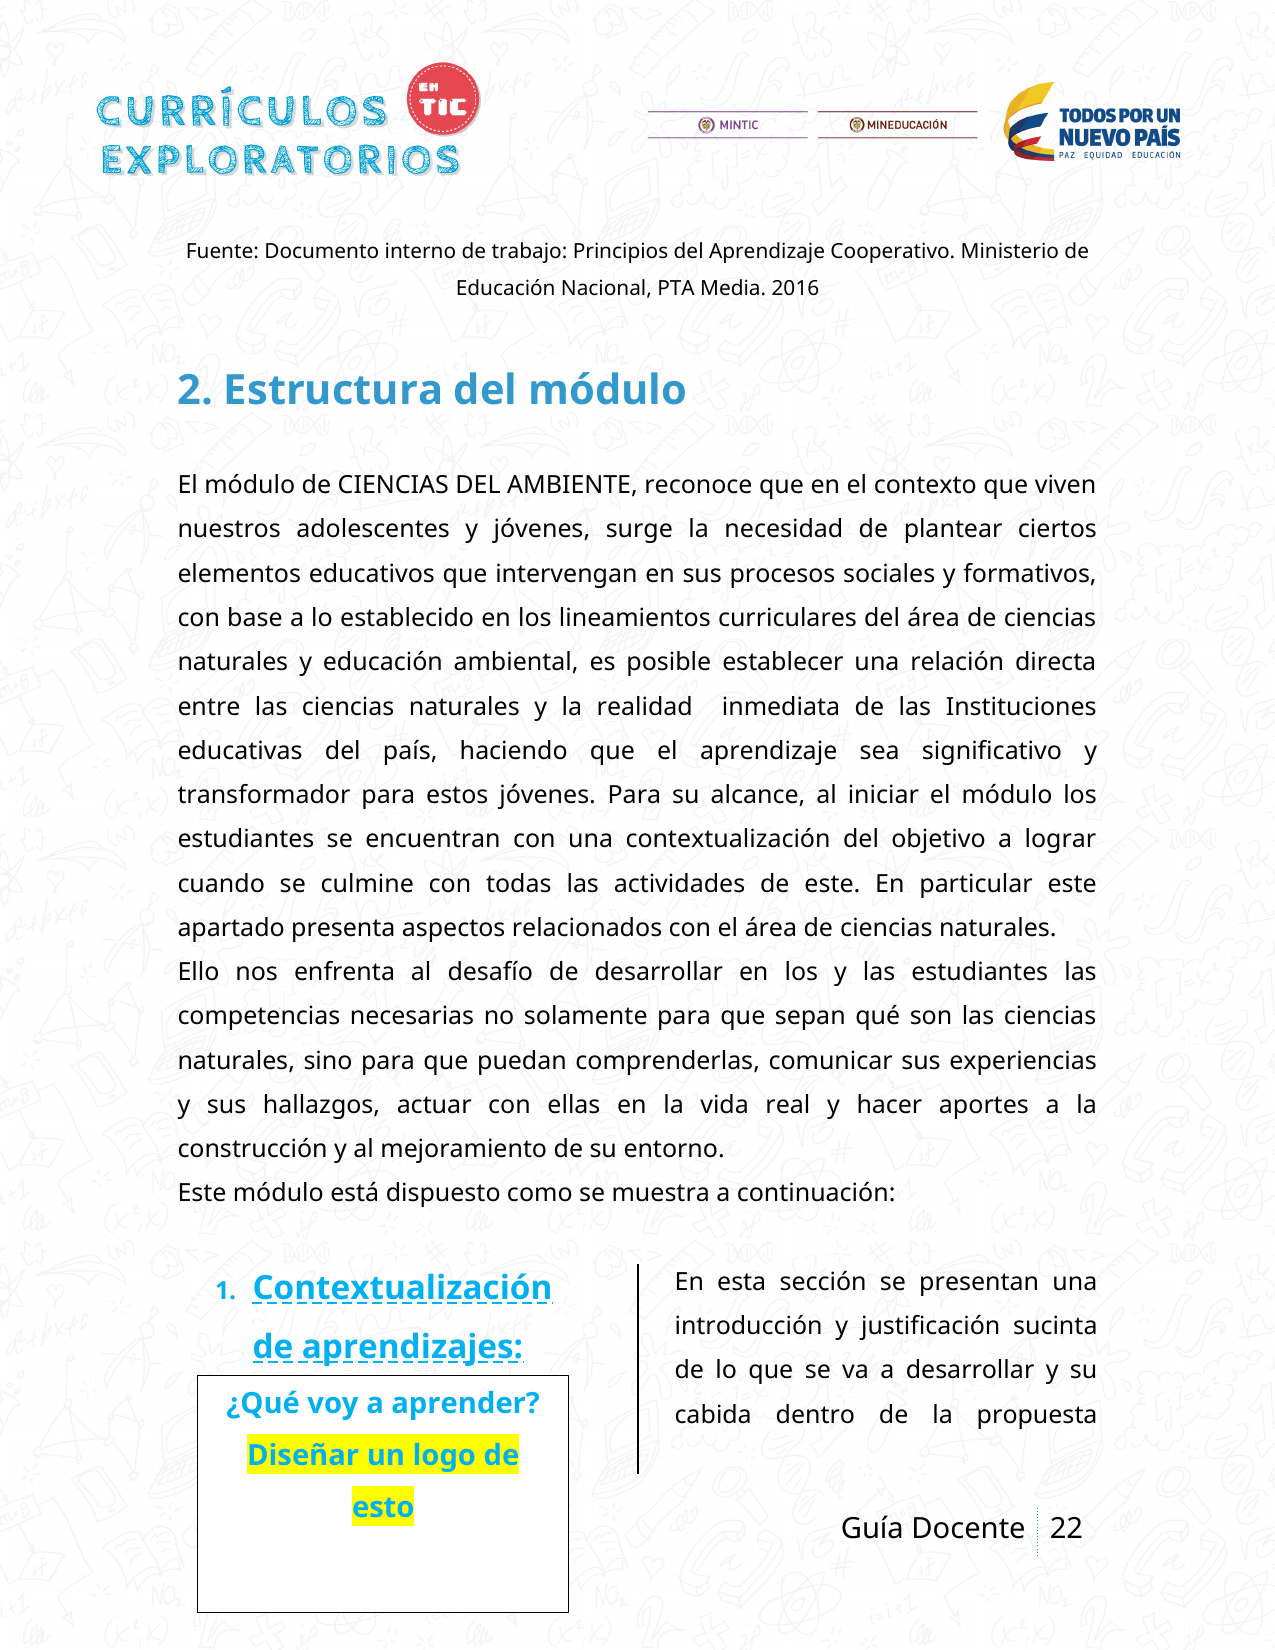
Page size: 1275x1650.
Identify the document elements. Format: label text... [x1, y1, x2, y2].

text Ello nos enfrenta al desafío de desarrollar en los y las estudiantes las competencias necesarias no solamente para que sepan qué son las ciencias naturales, sino para que puedan comprenderlas, comunicar sus experiencias y sus hallazgos, actuar con ellas en la vida real y hacer aportes a la construcción y al mejoramiento de su entorno. [177, 954, 1098, 1165]
list Contextualización de aprendizajes: [215, 1264, 601, 1368]
picture [0, 0, 1275, 1650]
text Fuente: Documento interno de trabajo: Principios del Aprendizaje Cooperativo. Ministerio de Educación Nacional, PTA Media. 2016 [177, 236, 1098, 302]
subtitle 2. Estructura del módulo [177, 360, 1098, 417]
text Este módulo está dispuesto como se muestra a continuación: [177, 1175, 1098, 1209]
text El módulo de CIENCIAS DEL AMBIENTE, reconoce que en el contexto que viven nuestros adolescentes y jóvenes, surge la necesidad de plantear ciertos elementos educativos que intervengan en sus procesos sociales y formativos, con base a lo establecido en los lineamientos curriculares del área de ciencias naturales y educación ambiental, es posible establecer una relación directa entre las ciencias naturales y la realidad inmediata de las Instituciones educativas del país, haciendo que el aprendizaje sea significativo y transformador para estos jóvenes. Para su alcance, al iniciar el módulo los estudiantes se encuentran con una contextualización del objetivo a lograr cuando se culmine con todas las actividades de este. En particular este apartado presenta aspectos relacionados con el área de ciencias naturales. [177, 467, 1098, 943]
